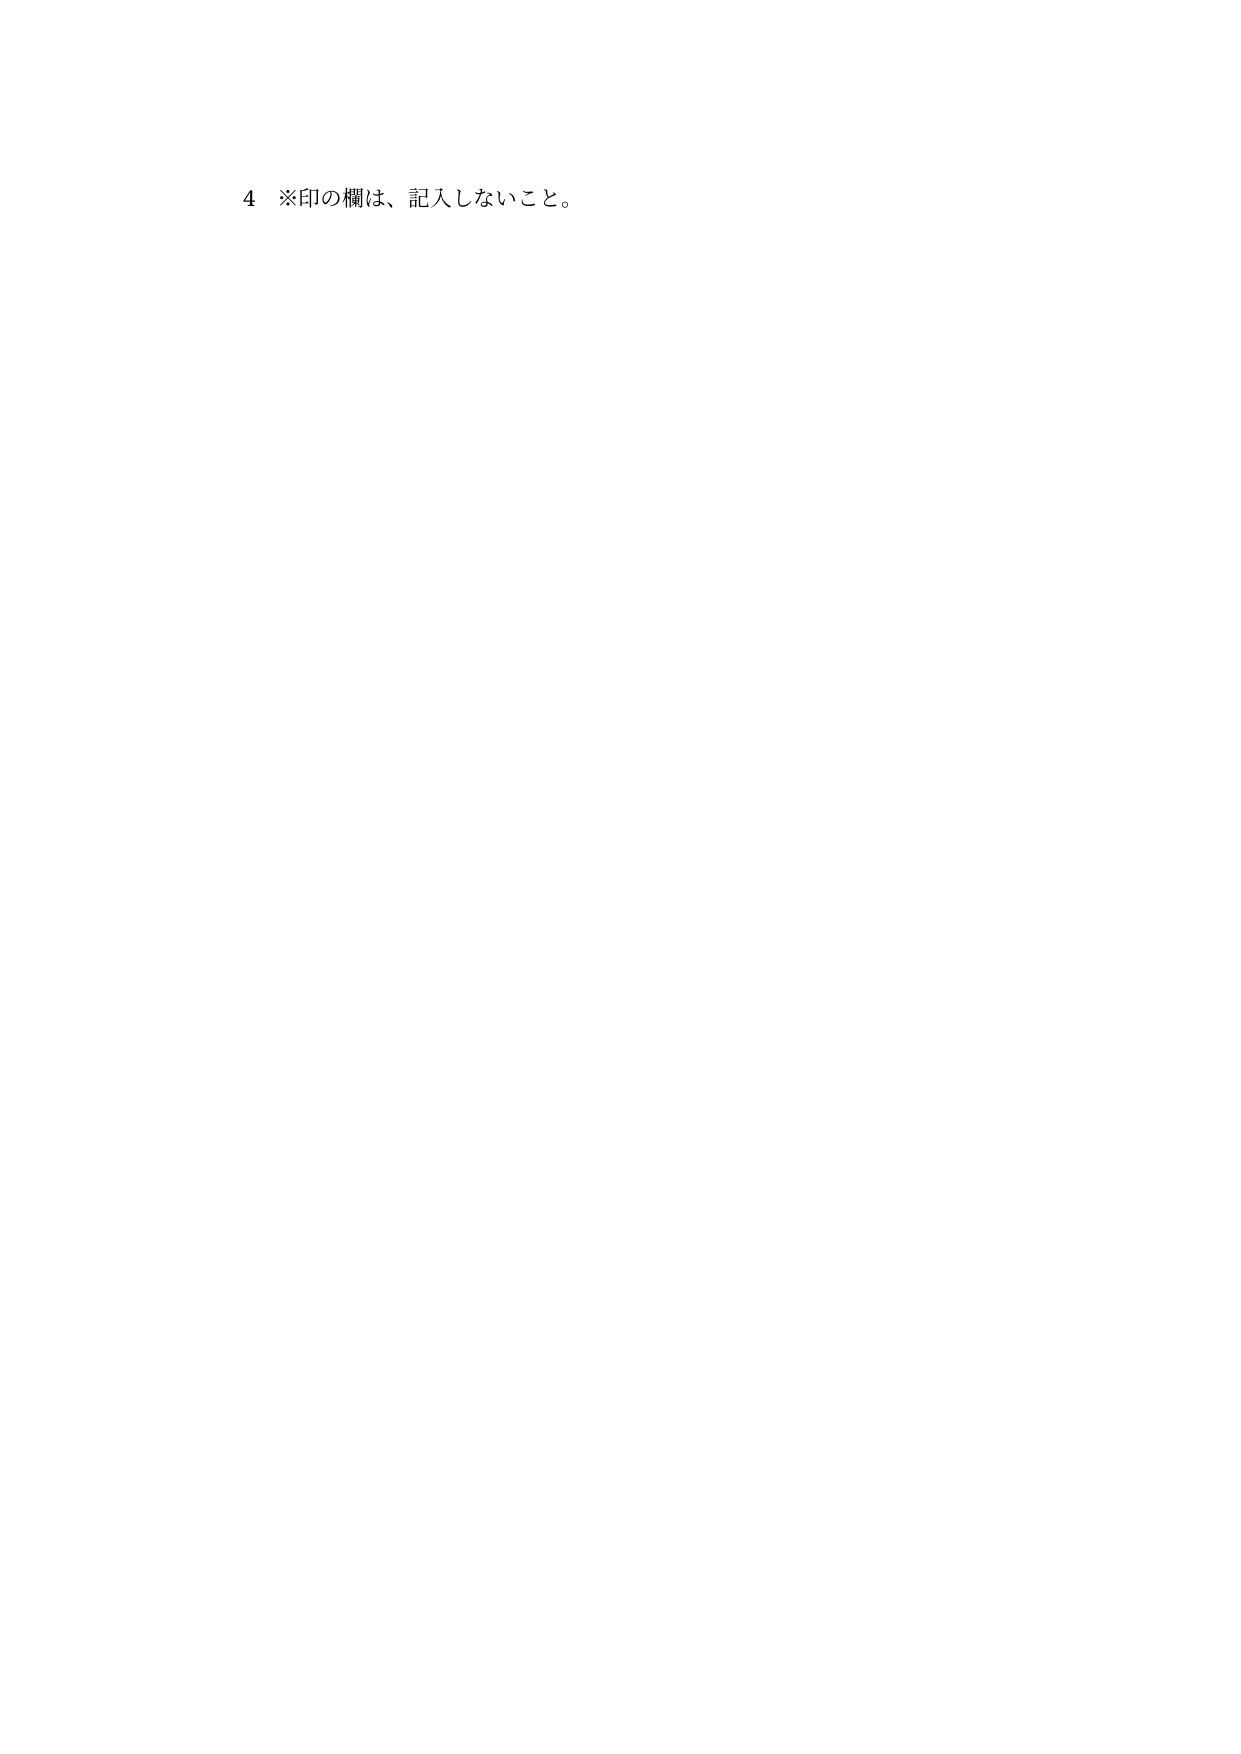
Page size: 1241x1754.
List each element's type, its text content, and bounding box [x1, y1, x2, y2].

text 4 ※印の欄は、記入しないこと。 [177, 179, 1063, 214]
